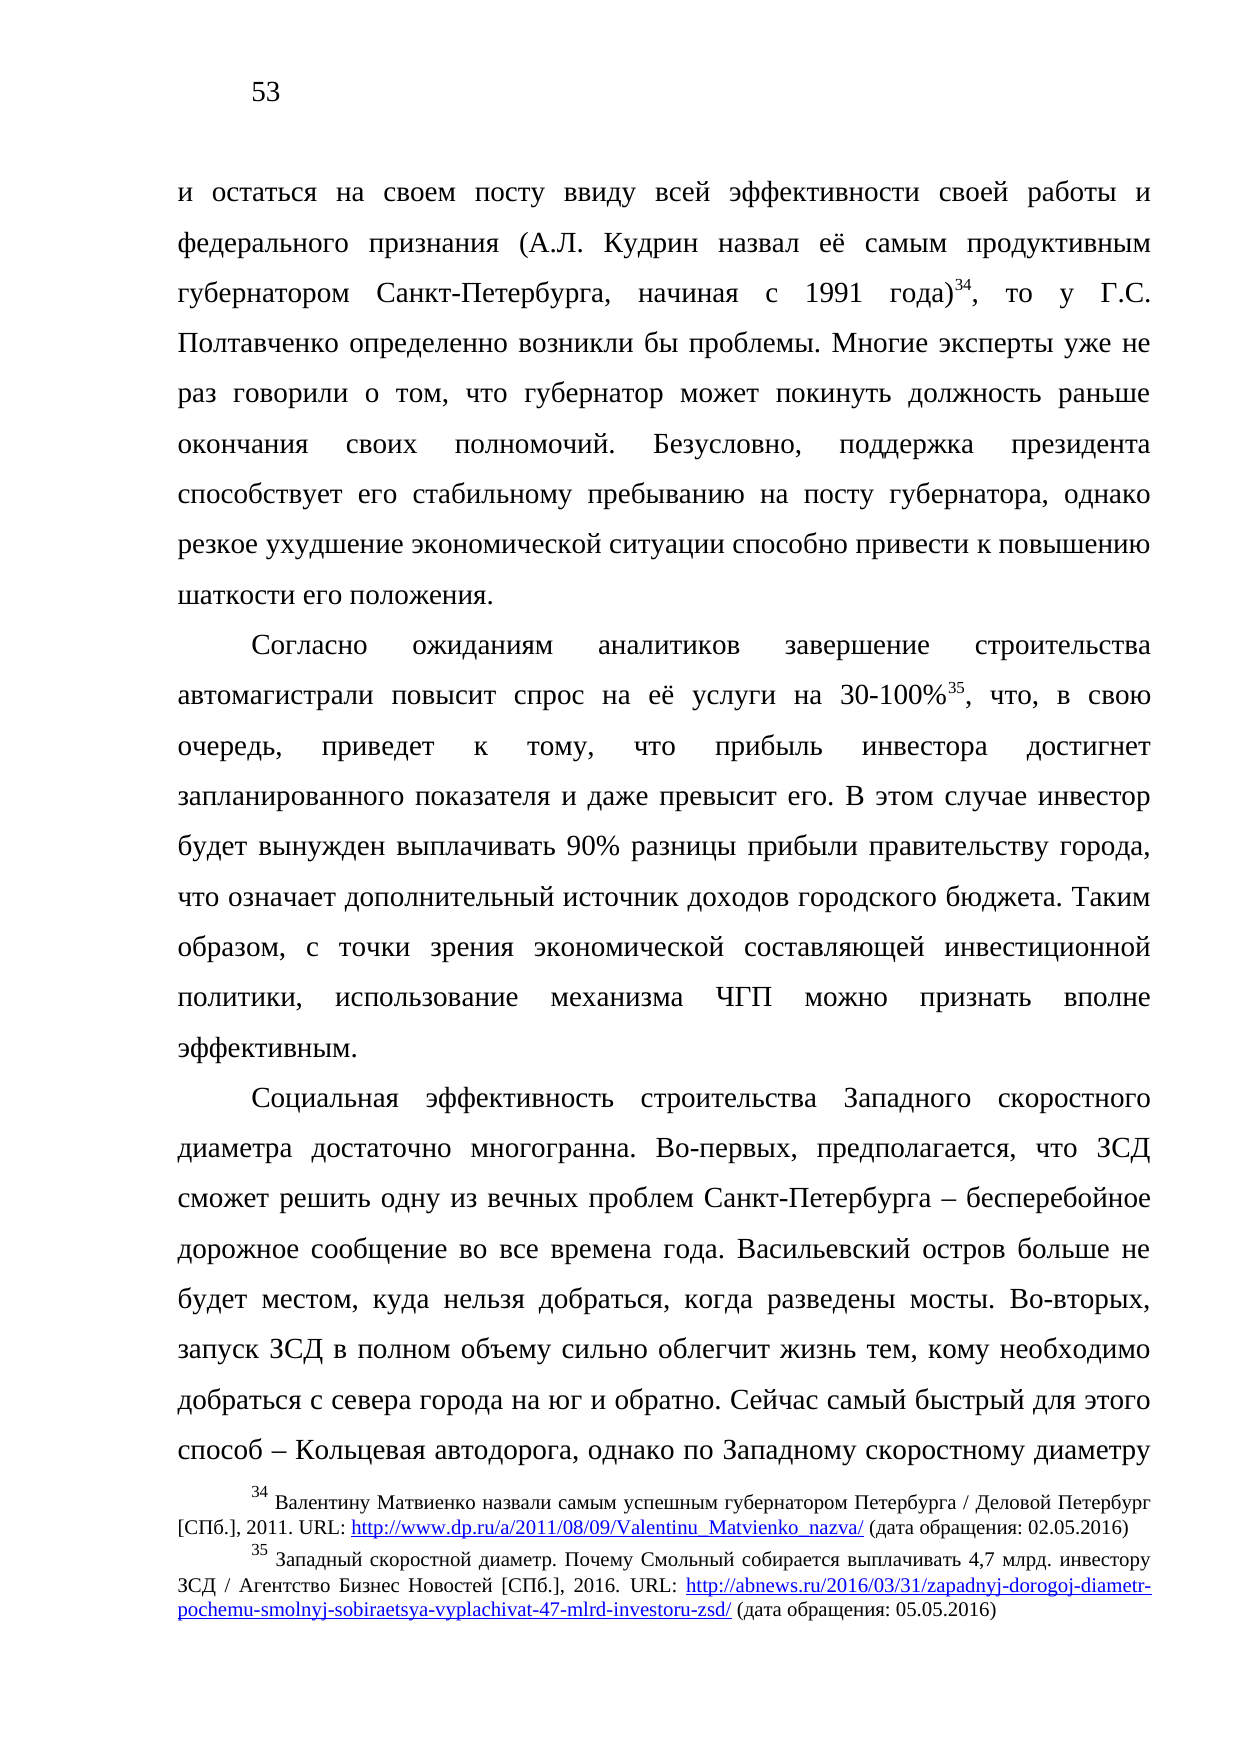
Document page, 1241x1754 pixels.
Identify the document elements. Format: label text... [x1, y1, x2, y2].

text Согласно ожиданиям аналитиков завершение строительства автомагистрали повысит спрос на её услуги на 30-100%, что, в свою очередь, приведет к тому, что прибыль инвестора достигнет запланированного показателя и даже превысит его. В этом случае инвестор будет вынужден выплачивать 90% разницы прибыли правительству города, что означает дополнительный источник доходов городского бюджета. Таким образом, с точки зрения экономической составляющей инвестиционной политики, использование механизма ЧГП можно признать вполне эффективным. [177, 627, 1152, 1063]
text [177, 1080, 1152, 1466]
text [177, 174, 1152, 610]
